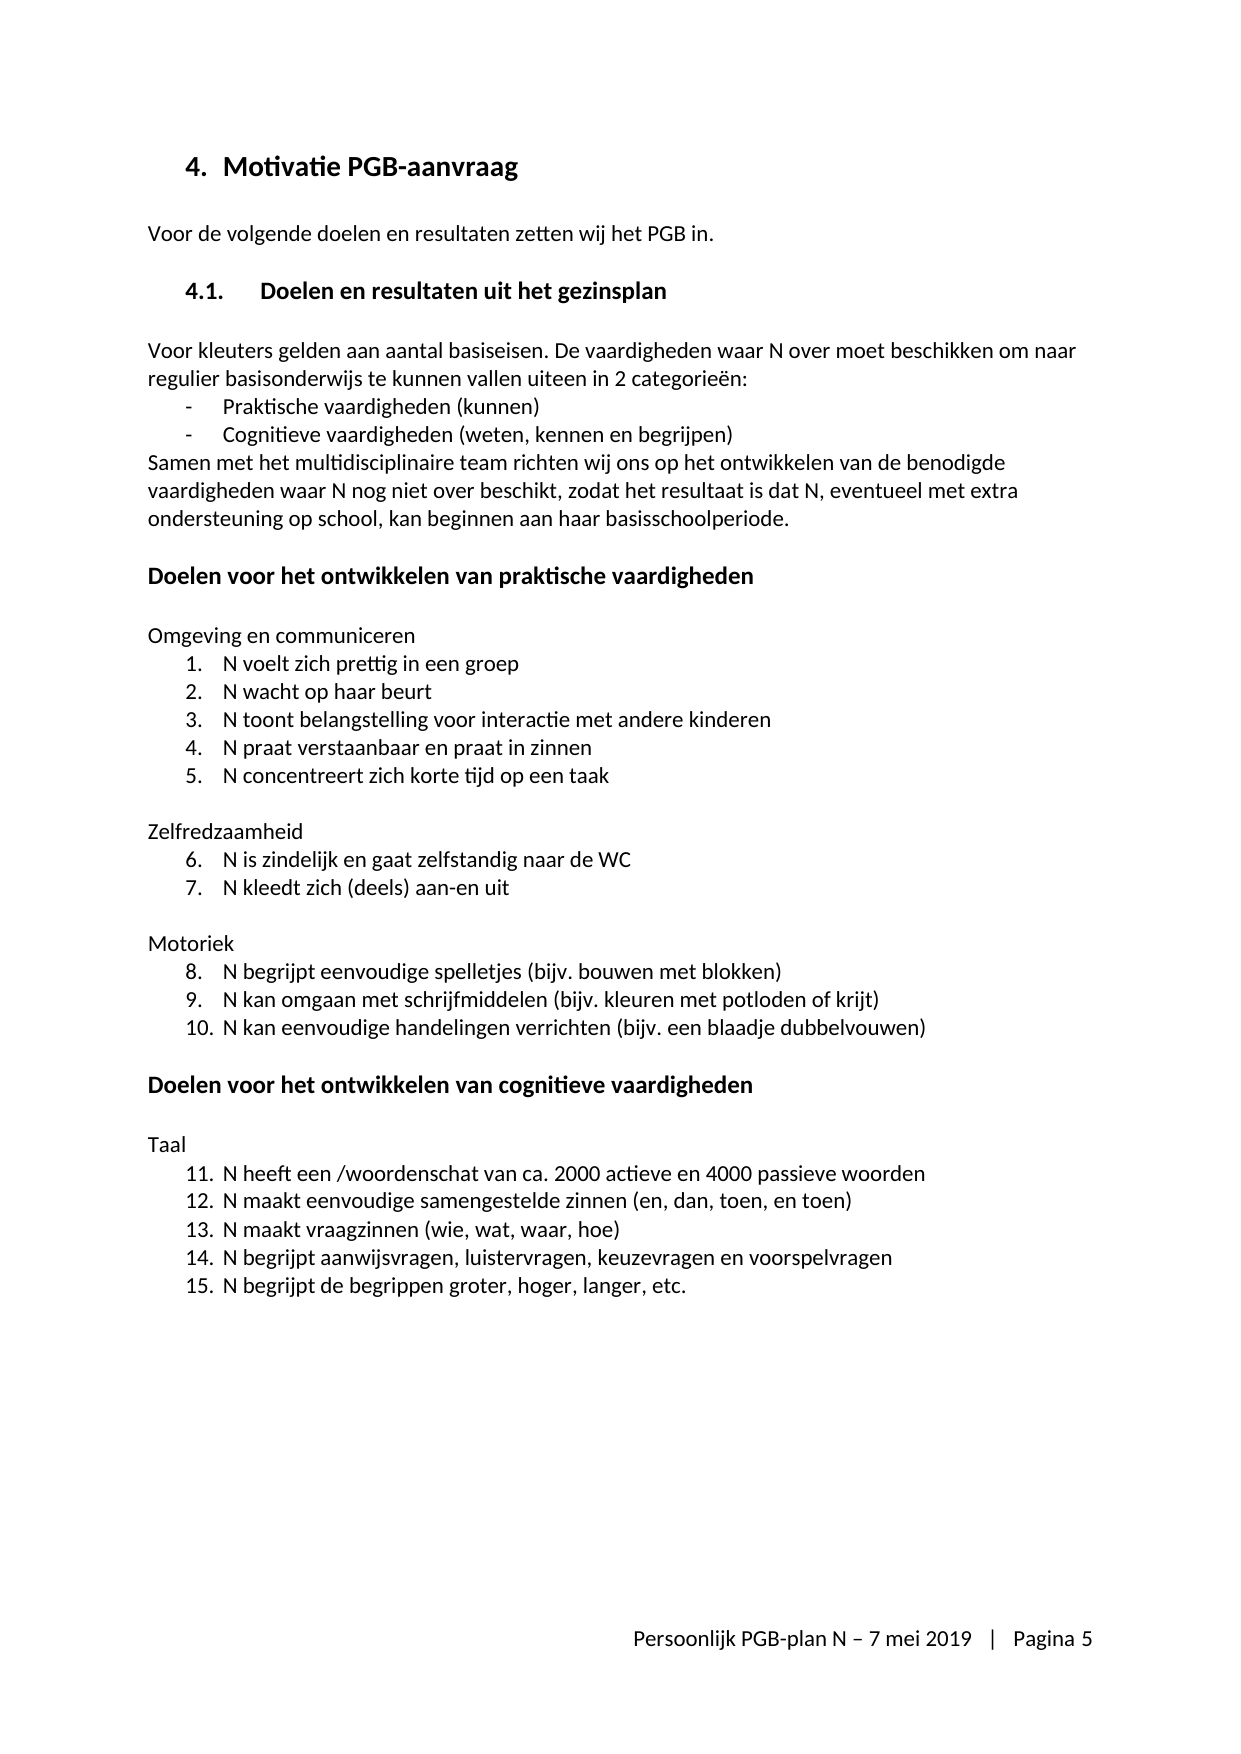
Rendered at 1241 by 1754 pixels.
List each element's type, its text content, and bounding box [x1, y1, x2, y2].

text Omgeving en communiceren [148, 621, 1092, 649]
list Praktische vaardigheden (kunnen) [185, 392, 1092, 420]
list N praat verstaanbaar en praat in zinnen [185, 733, 1092, 761]
list N begrijpt eenvoudige spelletjes (bijv. bouwen met blokken) [185, 957, 1092, 986]
list Doelen en resultaten uit het gezinsplan [185, 275, 1092, 306]
list N maakt vraagzinnen (wie, wat, waar, hoe) [185, 1215, 1092, 1243]
list N maakt eenvoudige samengestelde zinnen (en, dan, toen, en toen) [185, 1187, 1092, 1215]
list N voelt zich prettig in een groep [185, 649, 1092, 677]
text Voor kleuters gelden aan aantal basiseisen. De vaardigheden waar N over moet beschikken om naar regulier basisonderwijs te kunnen vallen uiteen in 2 categorieën: [148, 336, 1092, 392]
text Motoriek [148, 929, 1092, 957]
list N toont belangstelling voor interactie met andere kinderen [185, 705, 1092, 733]
text Zelfredzaamheid [148, 817, 1092, 845]
text Voor de volgende doelen en resultaten zetten wij het PGB in. [148, 219, 1092, 247]
list N kan eenvoudige handelingen verrichten (bijv. een blaadje dubbelvouwen) [185, 1013, 1092, 1042]
list N kleedt zich (deels) aan-en uit [185, 873, 1092, 901]
text Doelen voor het ontwikkelen van cognitieve vaardigheden [148, 1069, 1092, 1100]
text Taal [148, 1131, 1092, 1159]
list N concentreert zich korte tijd op een taak [185, 761, 1092, 789]
list Motivatie PGB-aanvraag [185, 148, 1092, 183]
list N kan omgaan met schrijfmiddelen (bijv. kleuren met potloden of krijt) [185, 986, 1092, 1013]
list N begrijpt aanwijsvragen, luistervragen, keuzevragen en voorspelvragen [185, 1243, 1092, 1271]
list N wacht op haar beurt [185, 677, 1092, 705]
text Samen met het multidisciplinaire team richten wij ons op het ontwikkelen van de benodigde vaardigheden waar N nog niet over beschikt, zodat het resultaat is dat N, eventueel met extra ondersteuning op school, kan beginnen aan haar basisschoolperiode. [148, 448, 1092, 532]
list N begrijpt de begrippen groter, hoger, langer, etc. [185, 1271, 1092, 1299]
text Doelen voor het ontwikkelen van praktische vaardigheden [148, 560, 1092, 591]
list Cognitieve vaardigheden (weten, kennen en begrijpen) [185, 420, 1092, 448]
list N heeft een /woordenschat van ca. 2000 actieve en 4000 passieve woorden [185, 1159, 1092, 1187]
list N is zindelijk en gaat zelfstandig naar de WC [185, 845, 1092, 873]
